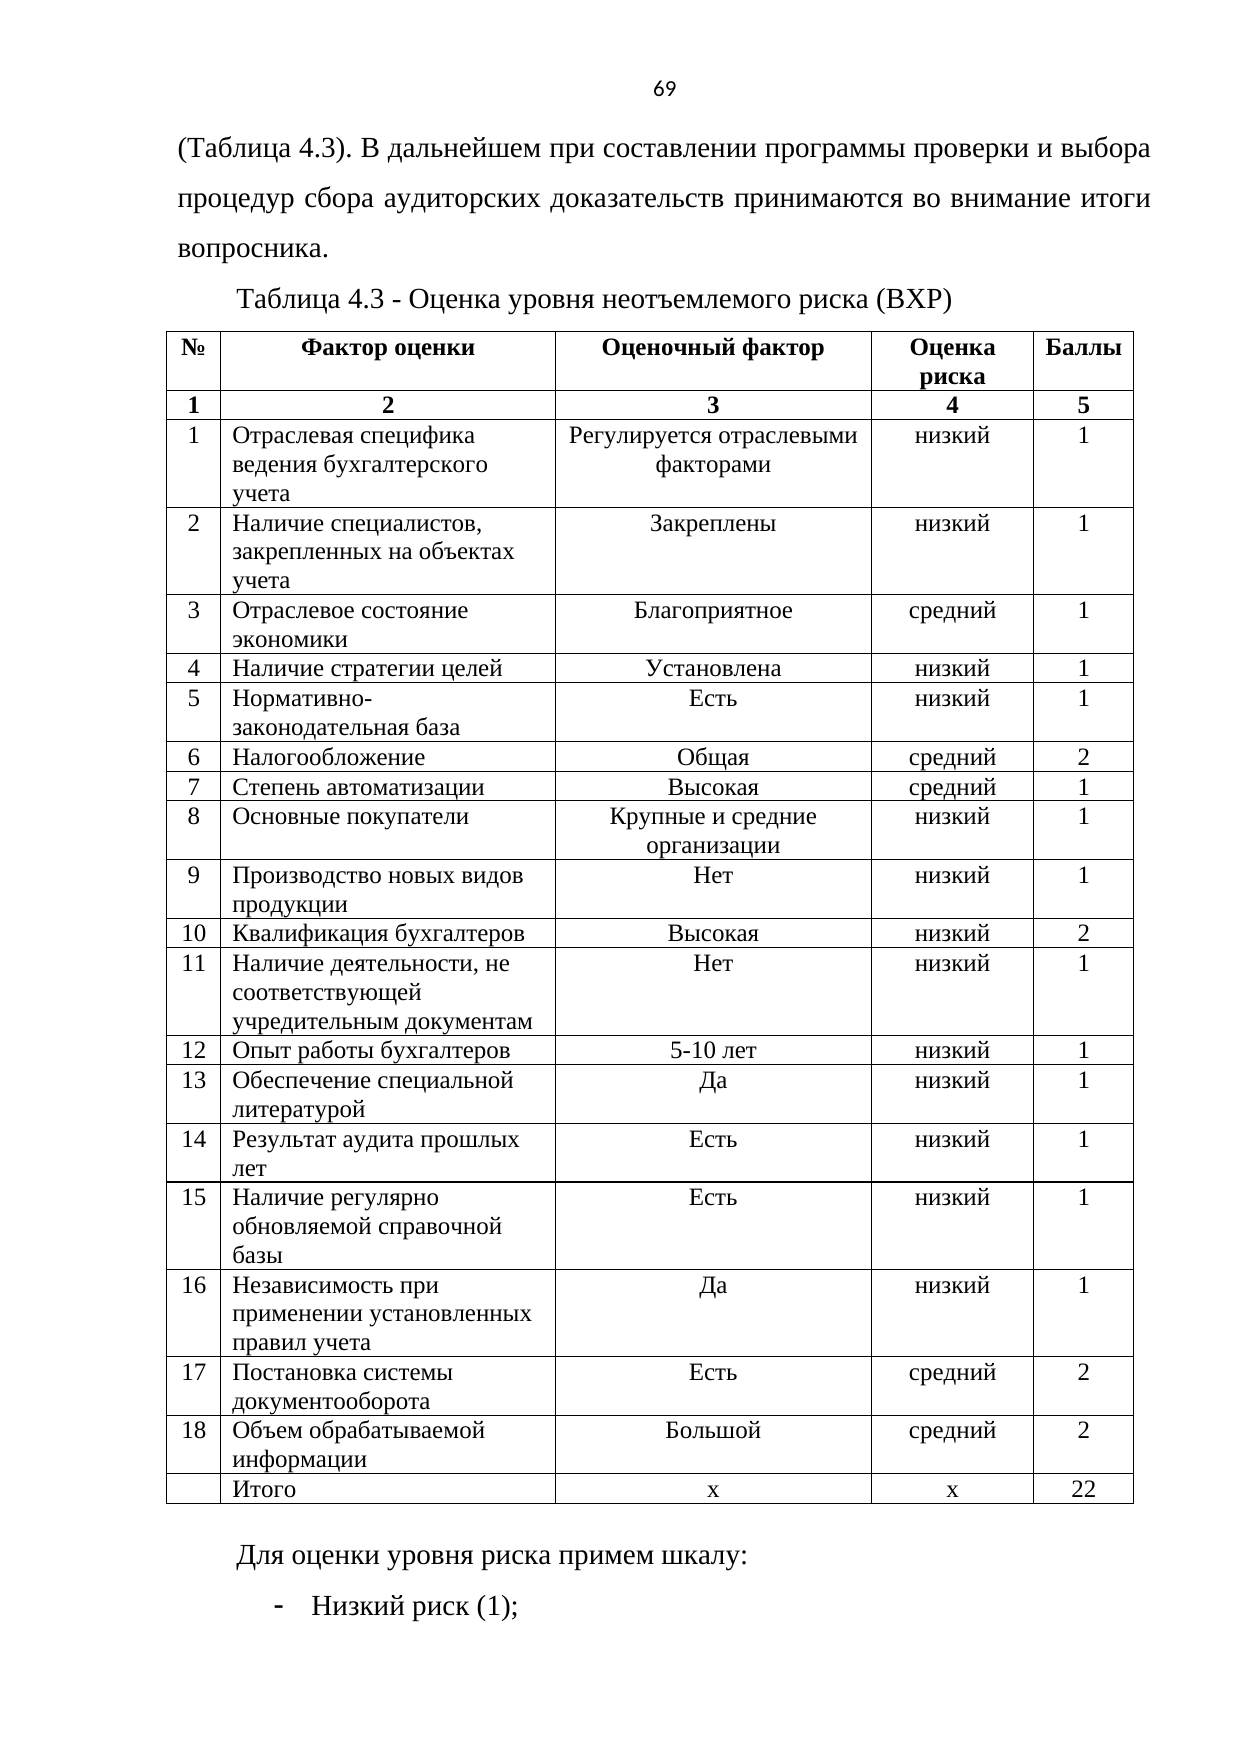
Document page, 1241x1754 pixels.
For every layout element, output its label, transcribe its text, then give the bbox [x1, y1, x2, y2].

table_header Баллы [1034, 332, 1133, 389]
table_cell Закреплены [556, 508, 871, 594]
table_cell 1 [167, 420, 220, 507]
table_cell 3 [167, 595, 220, 652]
table_cell средний [872, 742, 1033, 771]
table_cell 2 [221, 391, 555, 419]
table_cell Степень автоматизации [221, 772, 555, 800]
table_cell низкий [872, 860, 1033, 917]
table_cell 16 [167, 1270, 220, 1356]
table_cell низкий [872, 1124, 1033, 1181]
table_cell Да [556, 1065, 871, 1123]
table_cell Производство новых видов продукции [221, 860, 555, 917]
table_cell Результат аудита прошлых лет [221, 1124, 555, 1181]
table_cell 9 [167, 860, 220, 917]
table_cell Есть [556, 1183, 871, 1269]
table_cell средний [872, 595, 1033, 652]
table_cell 22 [1034, 1474, 1133, 1503]
table_cell средний [872, 772, 1033, 800]
table_header Оценка риска [872, 332, 1033, 389]
table_cell Большой [556, 1416, 871, 1473]
table_cell 2 [1034, 742, 1133, 771]
table_cell Есть [556, 1124, 871, 1181]
table_cell Обеспечение специальной литературой [221, 1065, 555, 1123]
table_cell Высокая [556, 772, 871, 800]
table_header Фактор оценки [221, 332, 555, 389]
table_cell 5 [167, 683, 220, 741]
table_cell низкий [872, 919, 1033, 947]
table_cell 1 [167, 391, 220, 419]
table_cell Квалификация бухгалтеров [221, 919, 555, 947]
table_cell Отраслевая специфика ведения бухгалтерского учета [221, 420, 555, 507]
table_cell низкий [872, 1065, 1033, 1123]
table_cell низкий [872, 683, 1033, 741]
table_cell 4 [167, 654, 220, 682]
table_cell 7 [167, 772, 220, 800]
table_cell 1 [1034, 860, 1133, 917]
table_cell 11 [167, 948, 220, 1034]
table_cell х [872, 1474, 1033, 1503]
table_cell 1 [1034, 801, 1133, 859]
table_cell 1 [1034, 1065, 1133, 1123]
table_cell Высокая [556, 919, 871, 947]
text Таблица 4.3 - Оценка уровня неотъемлемого риска (ВХР) [177, 281, 1152, 314]
table_cell 5 [1034, 391, 1133, 419]
table_cell 8 [167, 801, 220, 859]
table_cell Да [556, 1270, 871, 1356]
table_cell Крупные и средние организации [556, 801, 871, 859]
table_cell Наличие специалистов, закрепленных на объектах учета [221, 508, 555, 594]
table_cell Есть [556, 1357, 871, 1414]
table_cell 1 [1034, 683, 1133, 741]
table_cell Независимость при применении установленных правил учета [221, 1270, 555, 1356]
table_cell 4 [872, 391, 1033, 419]
table_cell 12 [167, 1036, 220, 1064]
table_cell Постановка системы документооборота [221, 1357, 555, 1414]
table_header Оценочный фактор [556, 332, 871, 389]
table_cell низкий [872, 654, 1033, 682]
table_cell 1 [1034, 654, 1133, 682]
table_cell Нет [556, 948, 871, 1034]
table_cell 14 [167, 1124, 220, 1181]
table_cell х [556, 1474, 871, 1503]
table_cell Итого [221, 1474, 555, 1503]
table_cell низкий [872, 1183, 1033, 1269]
table_cell 1 [1034, 948, 1133, 1034]
table_cell 5-10 лет [556, 1036, 871, 1064]
table_cell 1 [1034, 772, 1133, 800]
table_cell 1 [1034, 1270, 1133, 1356]
table_cell 2 [1034, 1357, 1133, 1414]
table_cell Отраслевое состояние экономики [221, 595, 555, 652]
table_cell 1 [1034, 1183, 1133, 1269]
table_cell низкий [872, 508, 1033, 594]
table_cell 3 [556, 391, 871, 419]
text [177, 130, 1152, 264]
table_cell Наличие деятельности, не соответствующей учредительным документам [221, 948, 555, 1034]
table_cell 10 [167, 919, 220, 947]
table_cell Нормативно-законодательная база [221, 683, 555, 741]
table_cell низкий [872, 801, 1033, 859]
text Для оценки уровня риска примем шкалу: [177, 1537, 1152, 1571]
table_header № [167, 332, 220, 389]
table_cell низкий [872, 420, 1033, 507]
table_cell низкий [872, 948, 1033, 1034]
table_cell Установлена [556, 654, 871, 682]
table_cell 2 [1034, 1416, 1133, 1473]
table_cell Налогообложение [221, 742, 555, 771]
table_cell 1 [1034, 1124, 1133, 1181]
table_cell низкий [872, 1270, 1033, 1356]
table_cell низкий [872, 1036, 1033, 1064]
table_cell [167, 1474, 220, 1503]
table_cell 1 [1034, 1036, 1133, 1064]
table_cell 18 [167, 1416, 220, 1473]
table_cell Регулируется отраслевыми факторами [556, 420, 871, 507]
table_cell 2 [1034, 919, 1133, 947]
table_cell Благоприятное [556, 595, 871, 652]
table_cell Есть [556, 683, 871, 741]
table_cell 1 [1034, 508, 1133, 594]
table_cell 1 [1034, 595, 1133, 652]
table_cell 15 [167, 1183, 220, 1269]
table_cell Основные покупатели [221, 801, 555, 859]
table_cell Наличие стратегии целей [221, 654, 555, 682]
list Низкий риск (1); [274, 1588, 1152, 1621]
table_cell 6 [167, 742, 220, 771]
table_cell 2 [167, 508, 220, 594]
table_cell 17 [167, 1357, 220, 1414]
table_cell 1 [1034, 420, 1133, 507]
table_cell Наличие регулярно обновляемой справочной базы [221, 1183, 555, 1269]
table_cell Общая [556, 742, 871, 771]
table_cell Объем обрабатываемой информации [221, 1416, 555, 1473]
table_cell средний [872, 1357, 1033, 1414]
table_cell 13 [167, 1065, 220, 1123]
table_cell Нет [556, 860, 871, 917]
table_cell средний [872, 1416, 1033, 1473]
table_cell Опыт работы бухгалтеров [221, 1036, 555, 1064]
